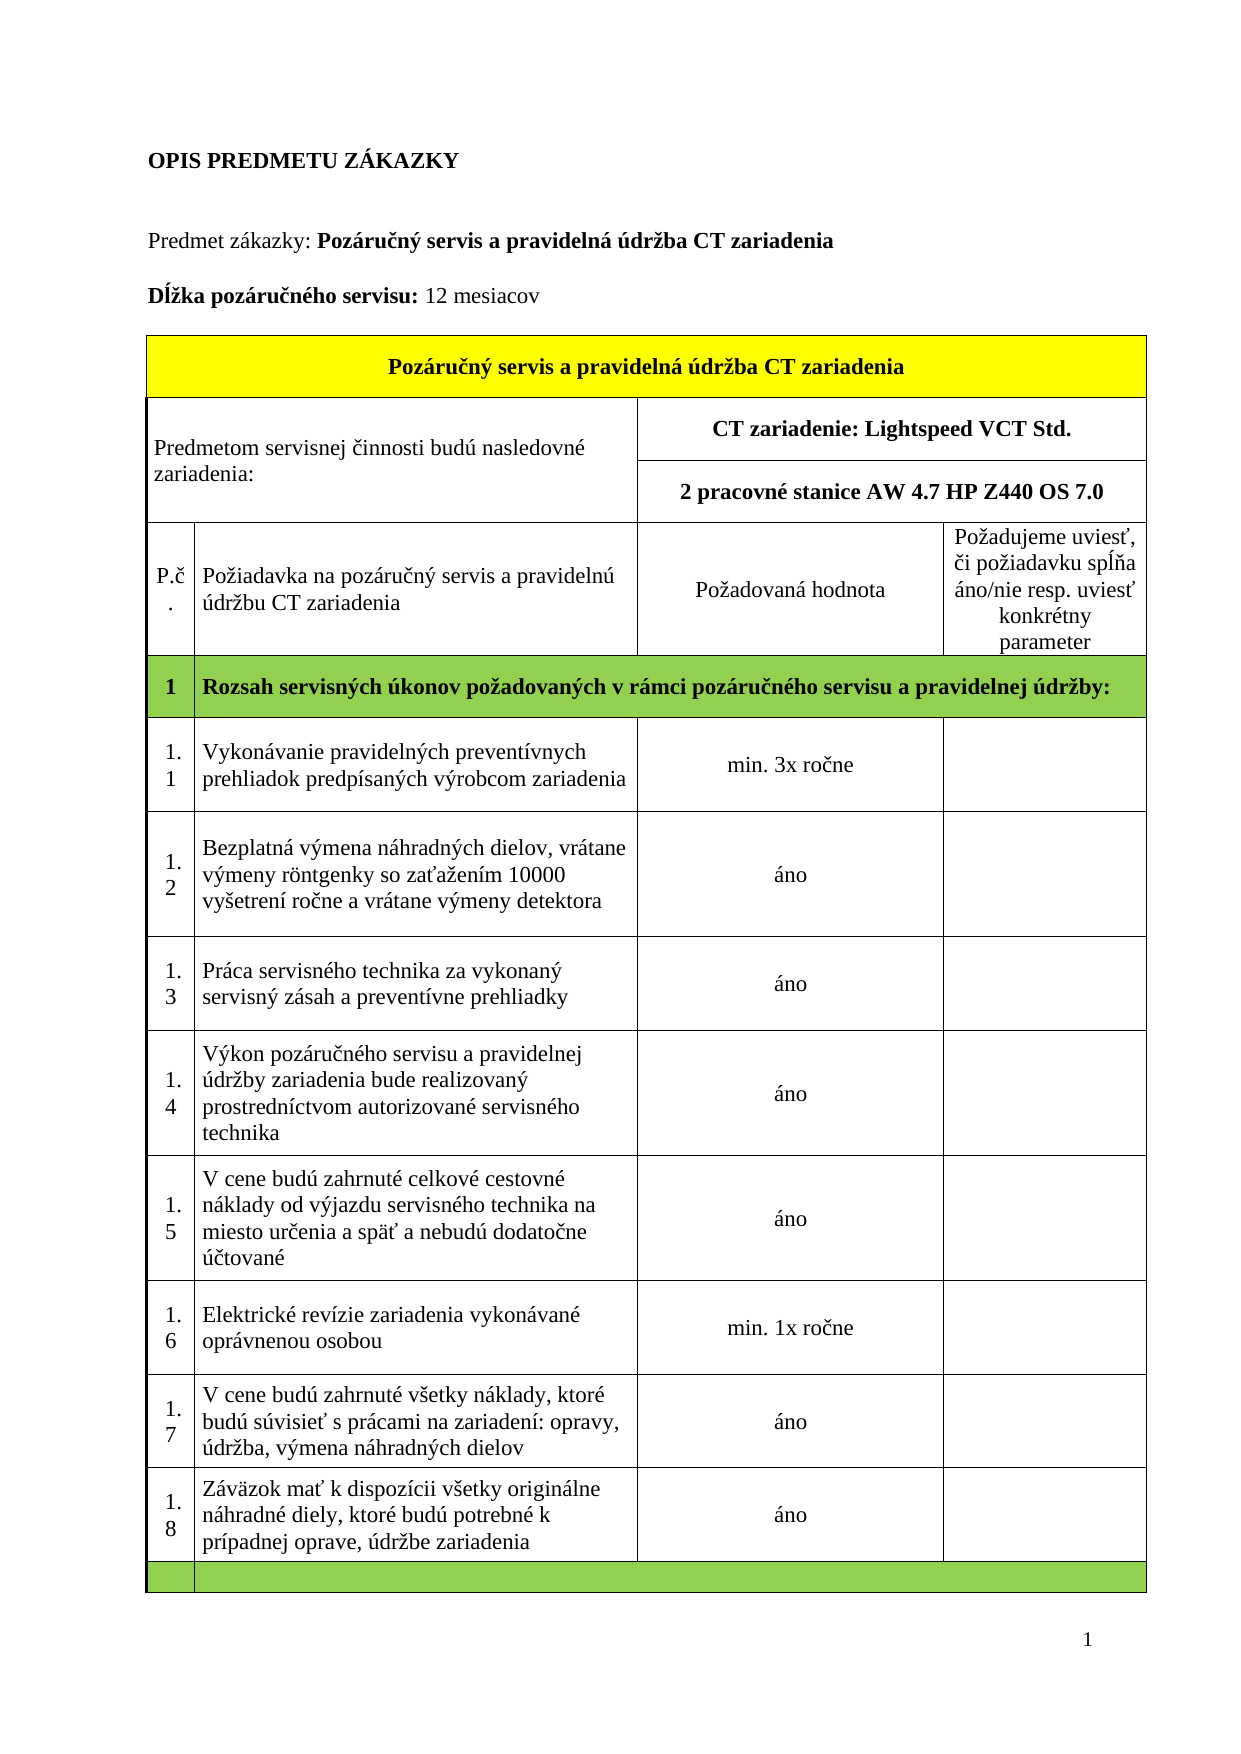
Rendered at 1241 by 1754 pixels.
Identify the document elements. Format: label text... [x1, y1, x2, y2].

table_cell [944, 1375, 1146, 1467]
table_cell 1.1 [148, 718, 194, 811]
table_cell Bezplatná výmena náhradných dielov, vrátane výmeny röntgenky so zaťažením 10000 vyšetrení ročne a vrátane výmeny detektora [195, 812, 637, 936]
table_cell 1.3 [148, 937, 194, 1030]
table_cell [944, 718, 1146, 811]
table_cell V cene budú zahrnuté celkové cestovné náklady od výjazdu servisného technika na miesto určenia a späť a nebudú dodatočne účtované [195, 1156, 637, 1280]
table_cell áno [638, 937, 943, 1030]
table_cell 2 [148, 1562, 194, 1592]
table_cell Požadujeme uviesť, či požiadavku spĺňa áno/nie resp. uviesť konkrétny parameter [944, 523, 1146, 655]
table_header Pozáručný servis a pravidelná údržba CT zariadenia [147, 336, 1146, 397]
text Dĺžka pozáručného servisu: 12 mesiacov [148, 282, 1093, 308]
table_cell Výkon pozáručného servisu a pravidelnej údržby zariadenia bude realizovaný prostredníctvom autorizované servisného technika [195, 1031, 637, 1155]
table_cell Práca servisného technika za vykonaný servisný zásah a preventívne prehliadky [195, 937, 637, 1030]
table_cell 1.5 [148, 1156, 194, 1280]
table_cell áno [638, 812, 943, 936]
table_cell Elektrické revízie zariadenia vykonávané oprávnenou osobou [195, 1281, 637, 1373]
table_cell min. 3x ročne [638, 718, 943, 811]
table_cell Požiadavka na pozáručný servis a pravidelnú údržbu CT zariadenia [195, 523, 637, 655]
table_cell min. 1x ročne [638, 1281, 943, 1373]
table_cell Požadovaná hodnota [638, 523, 943, 655]
table_cell [944, 1156, 1146, 1280]
table_cell 2 pracovné stanice AW 4.7 HP Z440 OS 7.0 [638, 461, 1146, 522]
table_cell 1.8 [148, 1468, 194, 1561]
table_cell [944, 812, 1146, 936]
text Predmet zákazky: Pozáručný servis a pravidelná údržba CT zariadenia [148, 227, 1093, 253]
table_cell [944, 1281, 1146, 1373]
table_cell V cene budú zahrnuté všetky náklady, ktoré budú súvisieť s prácami na zariadení: opravy, údržba, výmena náhradných dielov [195, 1375, 637, 1467]
table_cell Rozsah servisných úkonov požadovaných v rámci pozáručného servisu a pravidelnej údržby: [195, 656, 1146, 717]
table_cell 1.2 [148, 812, 194, 936]
table_cell 1 [148, 656, 194, 717]
table_cell Vykonávanie pravidelných preventívnych prehliadok predpísaných výrobcom zariadenia [195, 718, 637, 811]
table_cell Záväzok mať k dispozícii všetky originálne náhradné diely, ktoré budú potrebné k prípadnej oprave, údržbe zariadenia [195, 1468, 637, 1561]
table_cell áno [638, 1031, 943, 1155]
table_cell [195, 1562, 1146, 1592]
table_cell áno [638, 1156, 943, 1280]
table_cell áno [638, 1468, 943, 1561]
table_cell 1.6 [148, 1281, 194, 1373]
table_cell Predmetom servisnej činnosti budú nasledovné zariadenia: [148, 398, 637, 522]
table_cell P.č. [148, 523, 194, 655]
table_cell 1.7 [148, 1375, 194, 1467]
table_cell CT zariadenie: Lightspeed VCT Std. [638, 398, 1146, 459]
table_cell áno [638, 1375, 943, 1467]
table_cell [944, 1031, 1146, 1155]
table_cell [944, 1468, 1146, 1561]
table_cell 1.4 [148, 1031, 194, 1155]
text OPIS PREDMETU ZÁKAZKY [148, 148, 1093, 174]
table_cell [944, 937, 1146, 1030]
